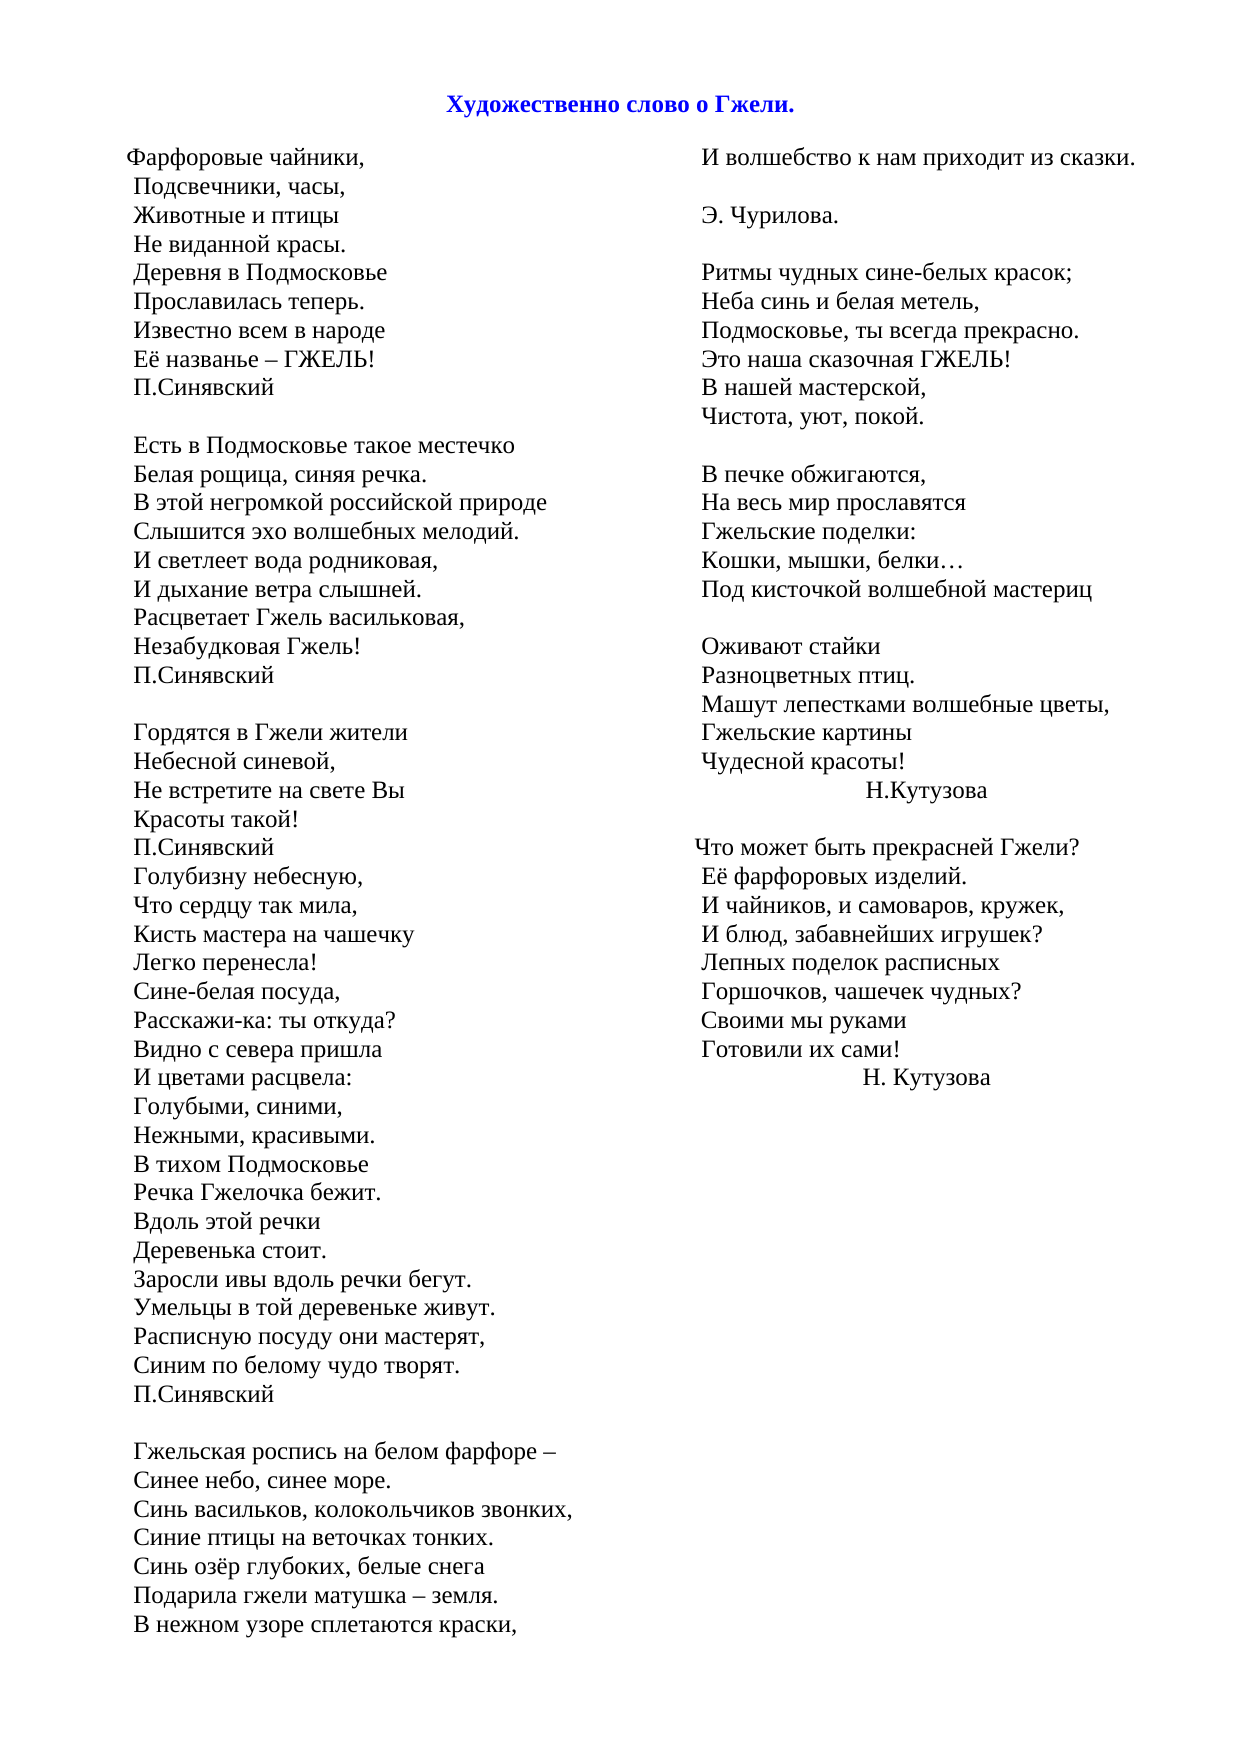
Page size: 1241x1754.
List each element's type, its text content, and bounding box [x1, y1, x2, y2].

text Что сердцу так мила, [133, 890, 583, 919]
text Подарила гжели матушка – земля. [133, 1580, 583, 1609]
text Синь озёр глубоких, белые снега [133, 1551, 583, 1580]
text Речка Гжелочка бежит. [133, 1177, 583, 1206]
text В нежном узоре сплетаются краски, [133, 1609, 583, 1637]
text В этой негромкой российской природе [133, 487, 583, 516]
text Н. Кутузова [701, 1062, 1152, 1091]
text Лепных поделок расписных [701, 947, 1152, 976]
text Чистота, уют, покой. [701, 401, 1152, 430]
text И цветами расцвела: [133, 1062, 583, 1091]
text Голубизну небесную, [133, 861, 583, 890]
text Нежными, красивыми. [133, 1120, 583, 1149]
text Гжельская роспись на белом фарфоре – [133, 1436, 583, 1465]
text Под кисточкой волшебной мастериц [701, 574, 1152, 602]
text Кошки, мышки, белки… [701, 545, 1152, 574]
text Есть в Подмосковье такое местечко [133, 430, 583, 459]
text Что может быть прекрасней Гжели? [657, 832, 1152, 861]
text Вдоль этой речки [133, 1206, 583, 1235]
text Расскажи-ка: ты откуда? [133, 1005, 583, 1034]
text Это наша сказочная ГЖЕЛЬ! [701, 344, 1152, 372]
text В тихом Подмосковье [133, 1149, 583, 1177]
text П.Синявский [133, 372, 583, 401]
text Ритмы чудных сине-белых красок; [701, 257, 1152, 286]
text Неба синь и белая метель, [701, 286, 1152, 315]
text И чайников, и самоваров, кружек, [701, 890, 1152, 919]
text П.Синявский [133, 660, 583, 689]
text Синее небо, синее море. [133, 1465, 583, 1494]
text В печке обжигаются, [701, 459, 1152, 487]
text Голубыми, синими, [133, 1091, 583, 1120]
text Легко перенесла! [133, 947, 583, 976]
text Расцветает Гжель васильковая, [133, 602, 583, 631]
text Слышится эхо волшебных мелодий. [133, 516, 583, 545]
text Фарфоровые чайники, [89, 142, 583, 171]
text И светлеет вода родниковая, [133, 545, 583, 574]
text Сине-белая посуда, [133, 976, 583, 1005]
text Расписную посуду они мастерят, [133, 1321, 583, 1350]
text Не встретите на свете Вы [133, 775, 583, 804]
text Готовили их сами! [701, 1034, 1152, 1062]
text Не виданной красы. [133, 229, 583, 257]
text Художественно слово о Гжели. [89, 89, 1152, 117]
text Известно всем в народе [133, 315, 583, 344]
text Животные и птицы [133, 200, 583, 229]
text Прославилась теперь. [133, 286, 583, 315]
text Чудесной красоты! [701, 746, 1152, 775]
text Кисть мастера на чашечку [133, 919, 583, 947]
text Незабудковая Гжель! [133, 631, 583, 660]
text Её фарфоровых изделий. [701, 861, 1152, 890]
text На весь мир прославятся [701, 487, 1152, 516]
text Белая рощица, синяя речка. [133, 459, 583, 487]
text Видно с севера пришла [133, 1034, 583, 1062]
text Умельцы в той деревеньке живут. [133, 1292, 583, 1321]
text Её названье – ГЖЕЛЬ! [133, 344, 583, 372]
text Гжельские поделки: [701, 516, 1152, 545]
text Своими мы руками [657, 1005, 1152, 1034]
text Подсвечники, часы, [133, 171, 583, 200]
text Оживают стайки [701, 631, 1152, 660]
text Машут лепестками волшебные цветы, [701, 689, 1152, 717]
text Э. Чурилова. [701, 200, 1152, 229]
text П.Синявский [133, 1379, 583, 1407]
text Н.Кутузова [701, 775, 1152, 804]
text Горшочков, чашечек чудных? [701, 976, 1152, 1005]
text И дыхание ветра слышней. [133, 574, 583, 602]
text Деревня в Подмосковье [133, 257, 583, 286]
text Синим по белому чудо творят. [133, 1350, 583, 1379]
text И волшебство к нам приходит из сказки. [701, 142, 1152, 171]
text Гордятся в Гжели жители [133, 717, 583, 746]
text Разноцветных птиц. [701, 660, 1152, 689]
text Деревенька стоит. [133, 1235, 583, 1264]
text В нашей мастерской, [701, 372, 1152, 401]
text Красоты такой! [133, 804, 583, 832]
text Небесной синевой, [133, 746, 583, 775]
text Гжельские картины [701, 717, 1152, 746]
text Подмосковье, ты всегда прекрасно. [701, 315, 1152, 344]
text И блюд, забавнейших игрушек? [701, 919, 1152, 947]
text Синие птицы на веточках тонких. [133, 1522, 583, 1551]
text П.Синявский [133, 832, 583, 861]
text Синь васильков, колокольчиков звонких, [133, 1494, 583, 1522]
text Заросли ивы вдоль речки бегут. [133, 1264, 583, 1292]
